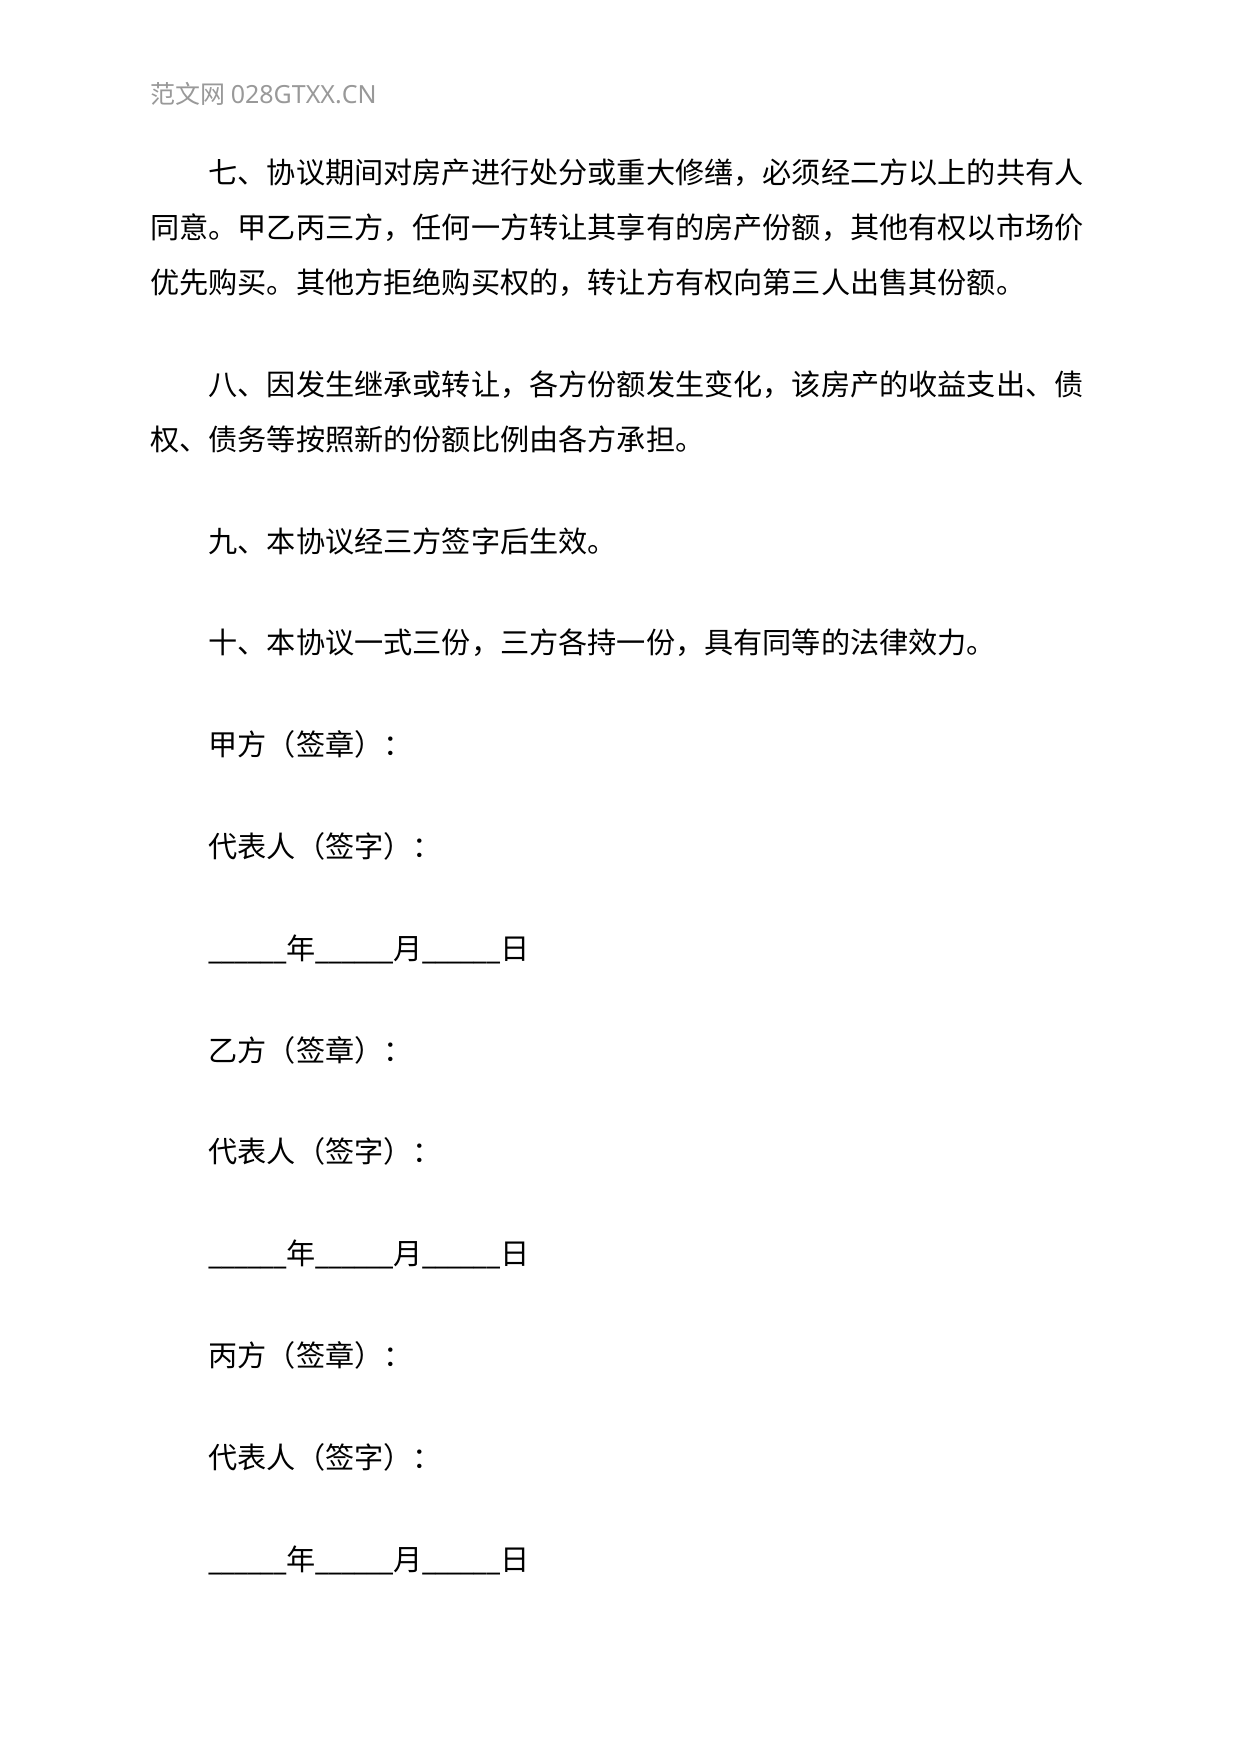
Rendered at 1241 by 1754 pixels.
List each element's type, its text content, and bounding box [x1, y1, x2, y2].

text 甲方（签章）： [150, 722, 1090, 764]
text 代表人（签字）： [150, 823, 1090, 866]
text 七、协议期间对房产进行处分或重大修缮，必须经二方以上的共有人同意。甲乙丙三方，任何一方转让其享有的房产份额，其他有权以市场价优先购买。其他方拒绝购买权的，转让方有权向第三人出售其份额。 [150, 150, 1090, 302]
text 丙方（签章）： [150, 1333, 1090, 1375]
text 乙方（签章）： [150, 1027, 1090, 1069]
text 九、本协议经三方签字后生效。 [150, 518, 1090, 561]
text 代表人（签字）： [150, 1129, 1090, 1171]
text 代表人（签字）： [150, 1434, 1090, 1477]
text 八、因发生继承或转让，各方份额发生变化，该房产的收益支出、债权、债务等按照新的份额比例由各方承担。 [150, 362, 1090, 459]
text ______年______月______日 [150, 1536, 1090, 1579]
text ______年______月______日 [150, 1231, 1090, 1273]
text ______年______月______日 [150, 925, 1090, 968]
text 十、本协议一式三份，三方各持一份，具有同等的法律效力。 [150, 620, 1090, 662]
